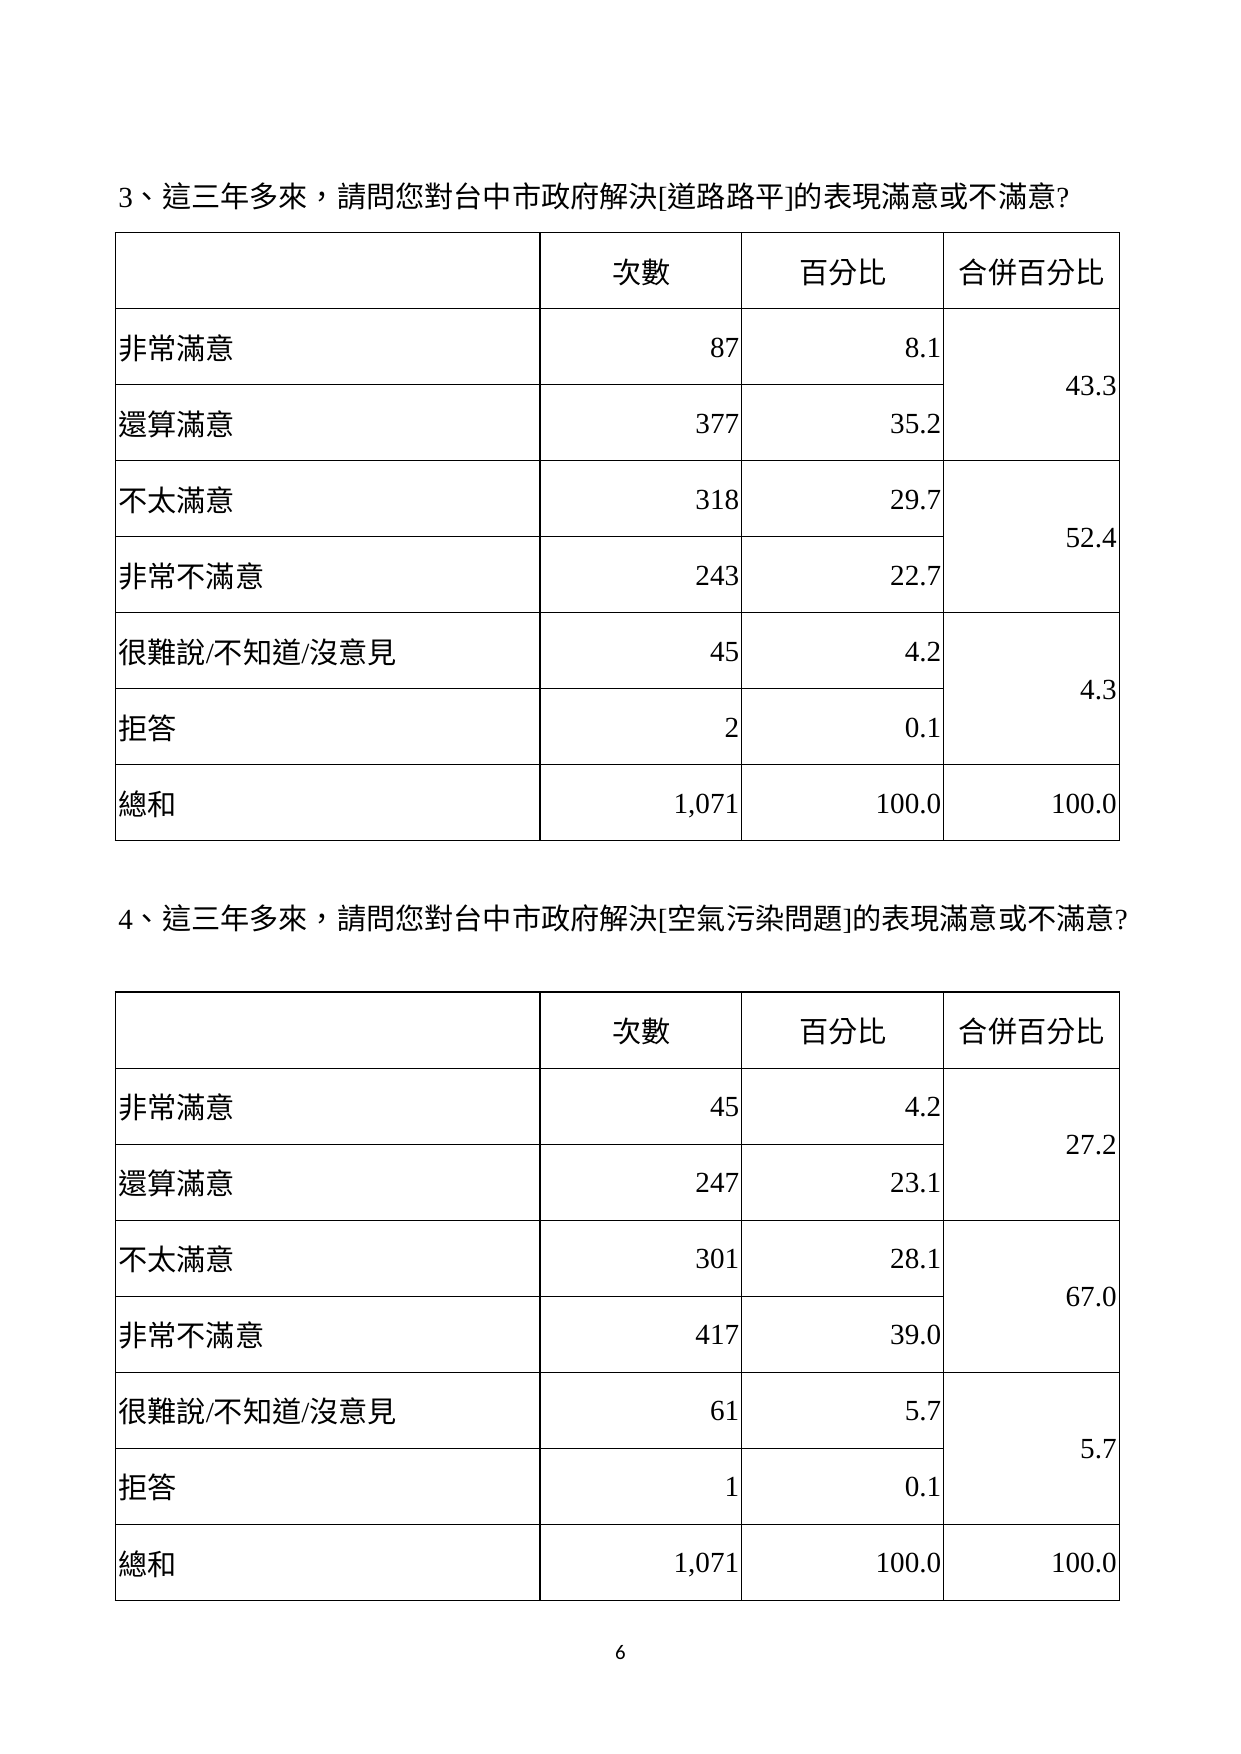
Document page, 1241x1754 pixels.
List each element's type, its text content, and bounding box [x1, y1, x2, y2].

table_cell 拒答 [116, 1449, 539, 1524]
table_cell 45 [541, 613, 741, 688]
table_header [116, 993, 539, 1067]
table_cell 45 [541, 1069, 741, 1143]
table_cell 總和 [116, 1525, 539, 1600]
table_header 次數 [541, 993, 741, 1067]
table_cell 27.2 [944, 1069, 1119, 1219]
table_cell 0.1 [742, 689, 943, 764]
table_header [116, 233, 539, 308]
table_cell 87 [541, 309, 741, 384]
table_cell 還算滿意 [116, 385, 539, 460]
table_cell 318 [541, 461, 741, 536]
table_cell 52.4 [944, 461, 1119, 612]
table_cell 43.3 [944, 309, 1119, 460]
table_cell 很難說/不知道/沒意見 [116, 1373, 539, 1448]
table_cell 5.7 [944, 1373, 1119, 1524]
table_cell 非常不滿意 [116, 1297, 539, 1372]
table_cell 4.3 [944, 613, 1119, 764]
table_cell 61 [541, 1373, 741, 1448]
table_cell 100.0 [944, 1525, 1119, 1600]
table_cell 非常滿意 [116, 309, 539, 384]
table_cell 29.7 [742, 461, 943, 536]
table_header 合併百分比 [944, 993, 1119, 1067]
table_cell 39.0 [742, 1297, 943, 1372]
table_cell 4.2 [742, 1069, 943, 1143]
table_cell 不太滿意 [116, 1221, 539, 1296]
table_header 次數 [541, 233, 741, 308]
table_cell 1,071 [541, 1525, 741, 1600]
table_cell 417 [541, 1297, 741, 1372]
table_cell 1,071 [541, 765, 741, 840]
table_cell 5.7 [742, 1373, 943, 1448]
table_cell 8.1 [742, 309, 943, 384]
table_cell 4.2 [742, 613, 943, 688]
table_cell 還算滿意 [116, 1145, 539, 1219]
table_header 合併百分比 [944, 233, 1119, 308]
table_cell 67.0 [944, 1221, 1119, 1372]
table_cell 100.0 [742, 765, 943, 840]
table_cell 2 [541, 689, 741, 764]
table_cell 1 [541, 1449, 741, 1524]
table_cell 301 [541, 1221, 741, 1296]
table_cell 很難說/不知道/沒意見 [116, 613, 539, 688]
table_cell 非常滿意 [116, 1069, 539, 1143]
table_cell 不太滿意 [116, 461, 539, 536]
table_cell 28.1 [742, 1221, 943, 1296]
text 4、這三年多來，請問您對台中市政府解決[空氣污染問題]的表現滿意或不滿意? [118, 879, 1122, 991]
table_cell 拒答 [116, 689, 539, 764]
table_cell 243 [541, 537, 741, 612]
table_cell 100.0 [944, 765, 1119, 840]
table_cell 100.0 [742, 1525, 943, 1600]
table_cell 22.7 [742, 537, 943, 612]
table_cell 247 [541, 1145, 741, 1219]
text 3、這三年多來，請問您對台中市政府解決[道路路平]的表現滿意或不滿意? [118, 119, 1122, 232]
table_cell 總和 [116, 765, 539, 840]
table_cell 0.1 [742, 1449, 943, 1524]
table_cell 23.1 [742, 1145, 943, 1219]
table_cell 非常不滿意 [116, 537, 539, 612]
table_header 百分比 [742, 233, 943, 308]
table_cell 377 [541, 385, 741, 460]
table_cell 35.2 [742, 385, 943, 460]
table_header 百分比 [742, 993, 943, 1067]
